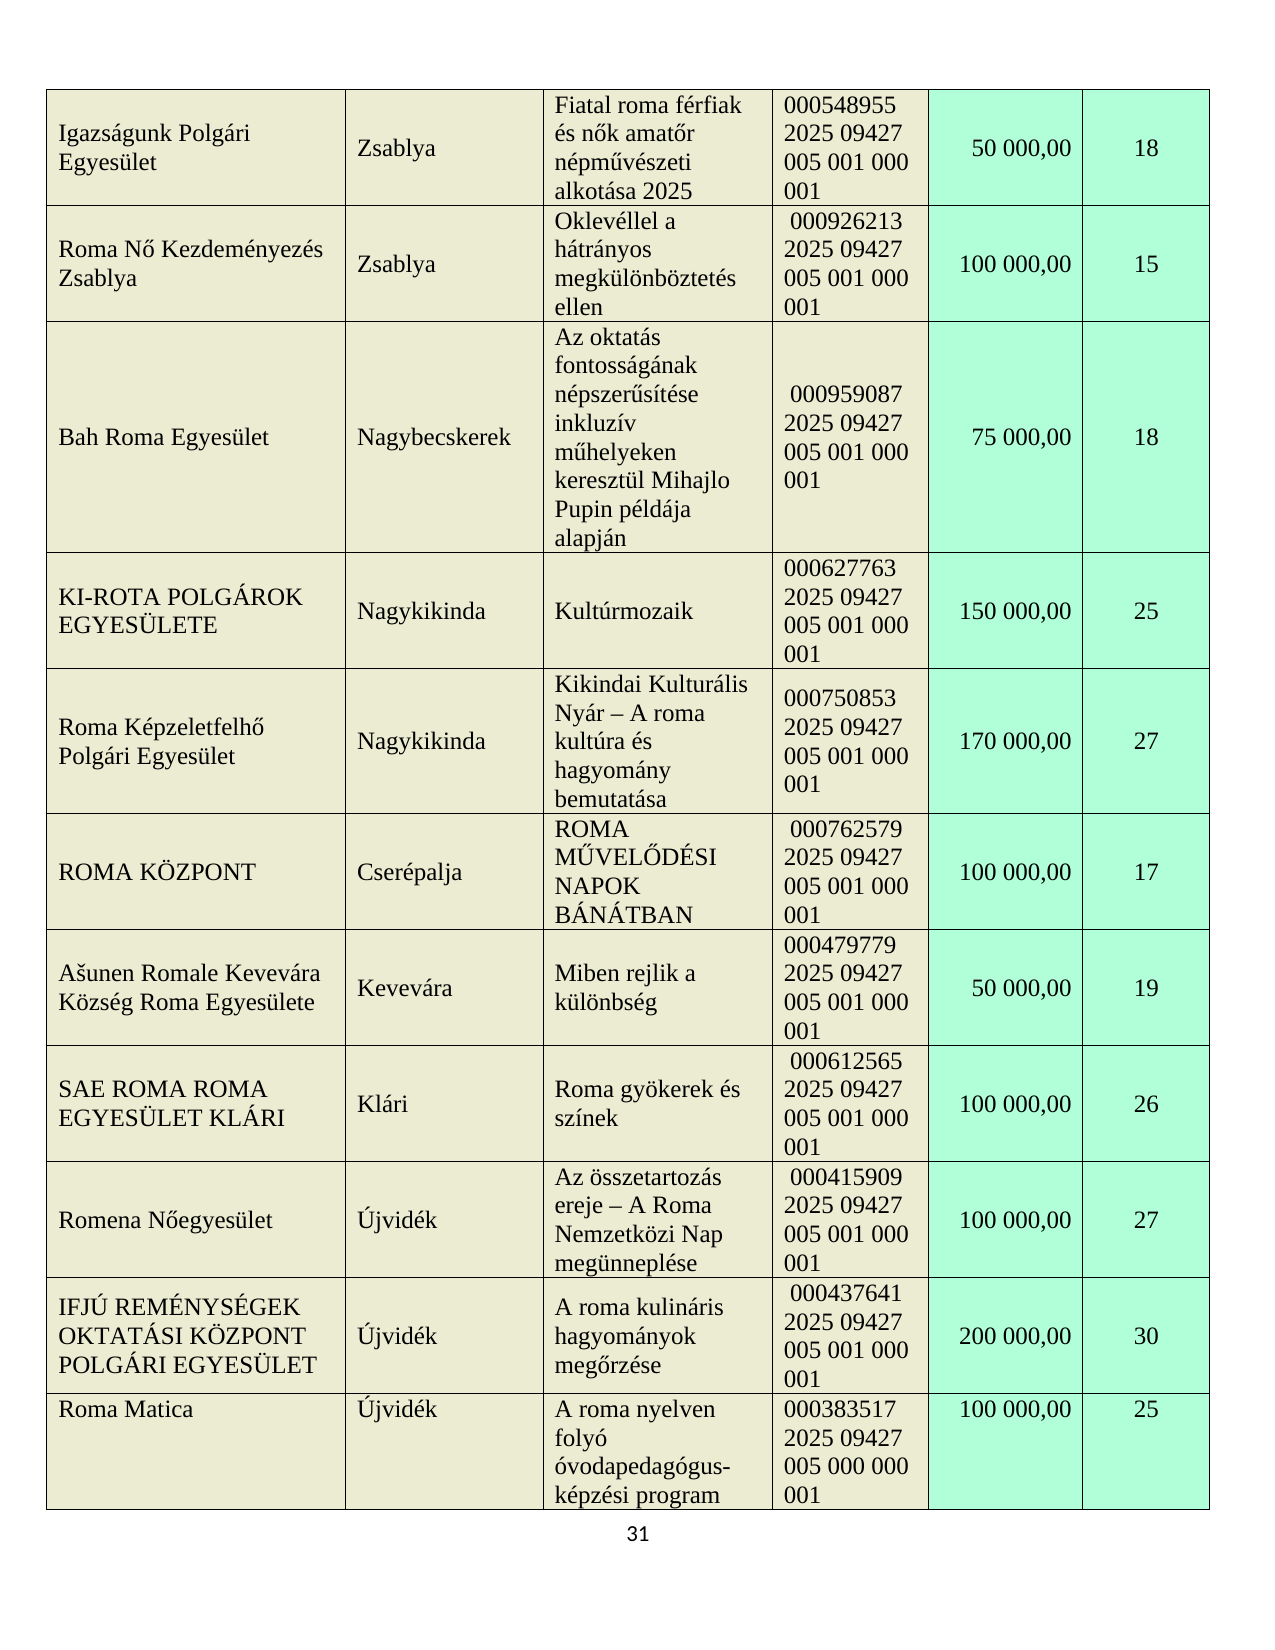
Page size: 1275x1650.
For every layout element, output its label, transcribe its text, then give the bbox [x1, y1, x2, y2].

table_cell 30 [1083, 1278, 1209, 1393]
table_cell 000959087 2025 09427 005 001 000 001 [773, 322, 928, 552]
table_cell Ašunen Romale Kevevára Község Roma Egyesülete [47, 930, 345, 1045]
table_cell Roma Matica [47, 1394, 345, 1509]
table_cell Roma Képzeletfelhő Polgári Egyesület [47, 669, 345, 813]
table_cell SAE ROMA ROMA EGYESÜLET KLÁRI [47, 1046, 345, 1161]
table_cell Zsablya [346, 206, 543, 321]
table_cell 27 [1083, 1162, 1209, 1277]
table_cell Miben rejlik a különbség [544, 930, 772, 1045]
table_cell Az oktatás fontosságának népszerűsítése inkluzív műhelyeken keresztül Mihajlo Pupin példája alapján [544, 322, 772, 552]
table_cell Kultúrmozaik [544, 553, 772, 668]
table_cell 200 000,00 [929, 1278, 1082, 1393]
table_cell Igazságunk Polgári Egyesület [47, 90, 345, 205]
table_cell 000926213 2025 09427 005 001 000 001 [773, 206, 928, 321]
table_cell 000762579 2025 09427 005 001 000 001 [773, 814, 928, 929]
table_cell Nagykikinda [346, 669, 543, 813]
table_cell Újvidék [346, 1278, 543, 1393]
table_cell 000415909 2025 09427 005 001 000 001 [773, 1162, 928, 1277]
table_cell 000750853 2025 09427 005 001 000 001 [773, 669, 928, 813]
table_cell 000479779 2025 09427 005 001 000 001 [773, 930, 928, 1045]
table_cell 18 [1083, 322, 1209, 552]
table_cell Roma Nő Kezdeményezés Zsablya [47, 206, 345, 321]
table_cell 100 000,00 [929, 1046, 1082, 1161]
table_cell 100 000,00 [929, 206, 1082, 321]
table_cell 25 [1083, 553, 1209, 668]
table_cell Nagybecskerek [346, 322, 543, 552]
table_cell Fiatal roma férfiak és nők amatőr népművészeti alkotása 2025 [544, 90, 772, 205]
table_cell Bah Roma Egyesület [47, 322, 345, 552]
table_cell Klári [346, 1046, 543, 1161]
table_cell ROMA MŰVELŐDÉSI NAPOK BÁNÁTBAN [544, 814, 772, 929]
table_cell 100 000,00 [929, 1394, 1082, 1509]
table_cell Újvidék [346, 1162, 543, 1277]
table_cell A roma kulináris hagyományok megőrzése [544, 1278, 772, 1393]
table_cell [773, 1394, 928, 1509]
table_cell 50 000,00 [929, 90, 1082, 205]
table_cell 26 [1083, 1046, 1209, 1161]
table_cell 100 000,00 [929, 814, 1082, 929]
table_cell 50 000,00 [929, 930, 1082, 1045]
table_cell 27 [1083, 669, 1209, 813]
table_cell 000627763 2025 09427 005 001 000 001 [773, 553, 928, 668]
table_cell KI-ROTA POLGÁROK EGYESÜLETE [47, 553, 345, 668]
table_cell 19 [1083, 930, 1209, 1045]
table_cell 150 000,00 [929, 553, 1082, 668]
table_cell ROMA KÖZPONT [47, 814, 345, 929]
table_cell Romena Nőegyesület [47, 1162, 345, 1277]
table_cell 18 [1083, 90, 1209, 205]
table_cell Az összetartozás ereje – A Roma Nemzetközi Nap megünneplése [544, 1162, 772, 1277]
table_cell Oklevéllel a hátrányos megkülönböztetés ellen [544, 206, 772, 321]
table_cell Kevevára [346, 930, 543, 1045]
table_cell 17 [1083, 814, 1209, 929]
table_cell Nagykikinda [346, 553, 543, 668]
table_cell Cserépalja [346, 814, 543, 929]
table_cell 170 000,00 [929, 669, 1082, 813]
table_cell 15 [1083, 206, 1209, 321]
table_cell 000612565 2025 09427 005 001 000 001 [773, 1046, 928, 1161]
table_cell Újvidék [346, 1394, 543, 1509]
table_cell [544, 1394, 772, 1509]
table_cell 000437641 2025 09427 005 001 000 001 [773, 1278, 928, 1393]
table_cell 000548955 2025 09427 005 001 000 001 [773, 90, 928, 205]
table_cell 100 000,00 [929, 1162, 1082, 1277]
table_cell Kikindai Kulturális Nyár – A roma kultúra és hagyomány bemutatása [544, 669, 772, 813]
table_cell Zsablya [346, 90, 543, 205]
table_cell 75 000,00 [929, 322, 1082, 552]
table_cell 25 [1083, 1394, 1209, 1509]
table_cell Roma gyökerek és színek [544, 1046, 772, 1161]
table_cell IFJÚ REMÉNYSÉGEK OKTATÁSI KÖZPONT POLGÁRI EGYESÜLET [47, 1278, 345, 1393]
